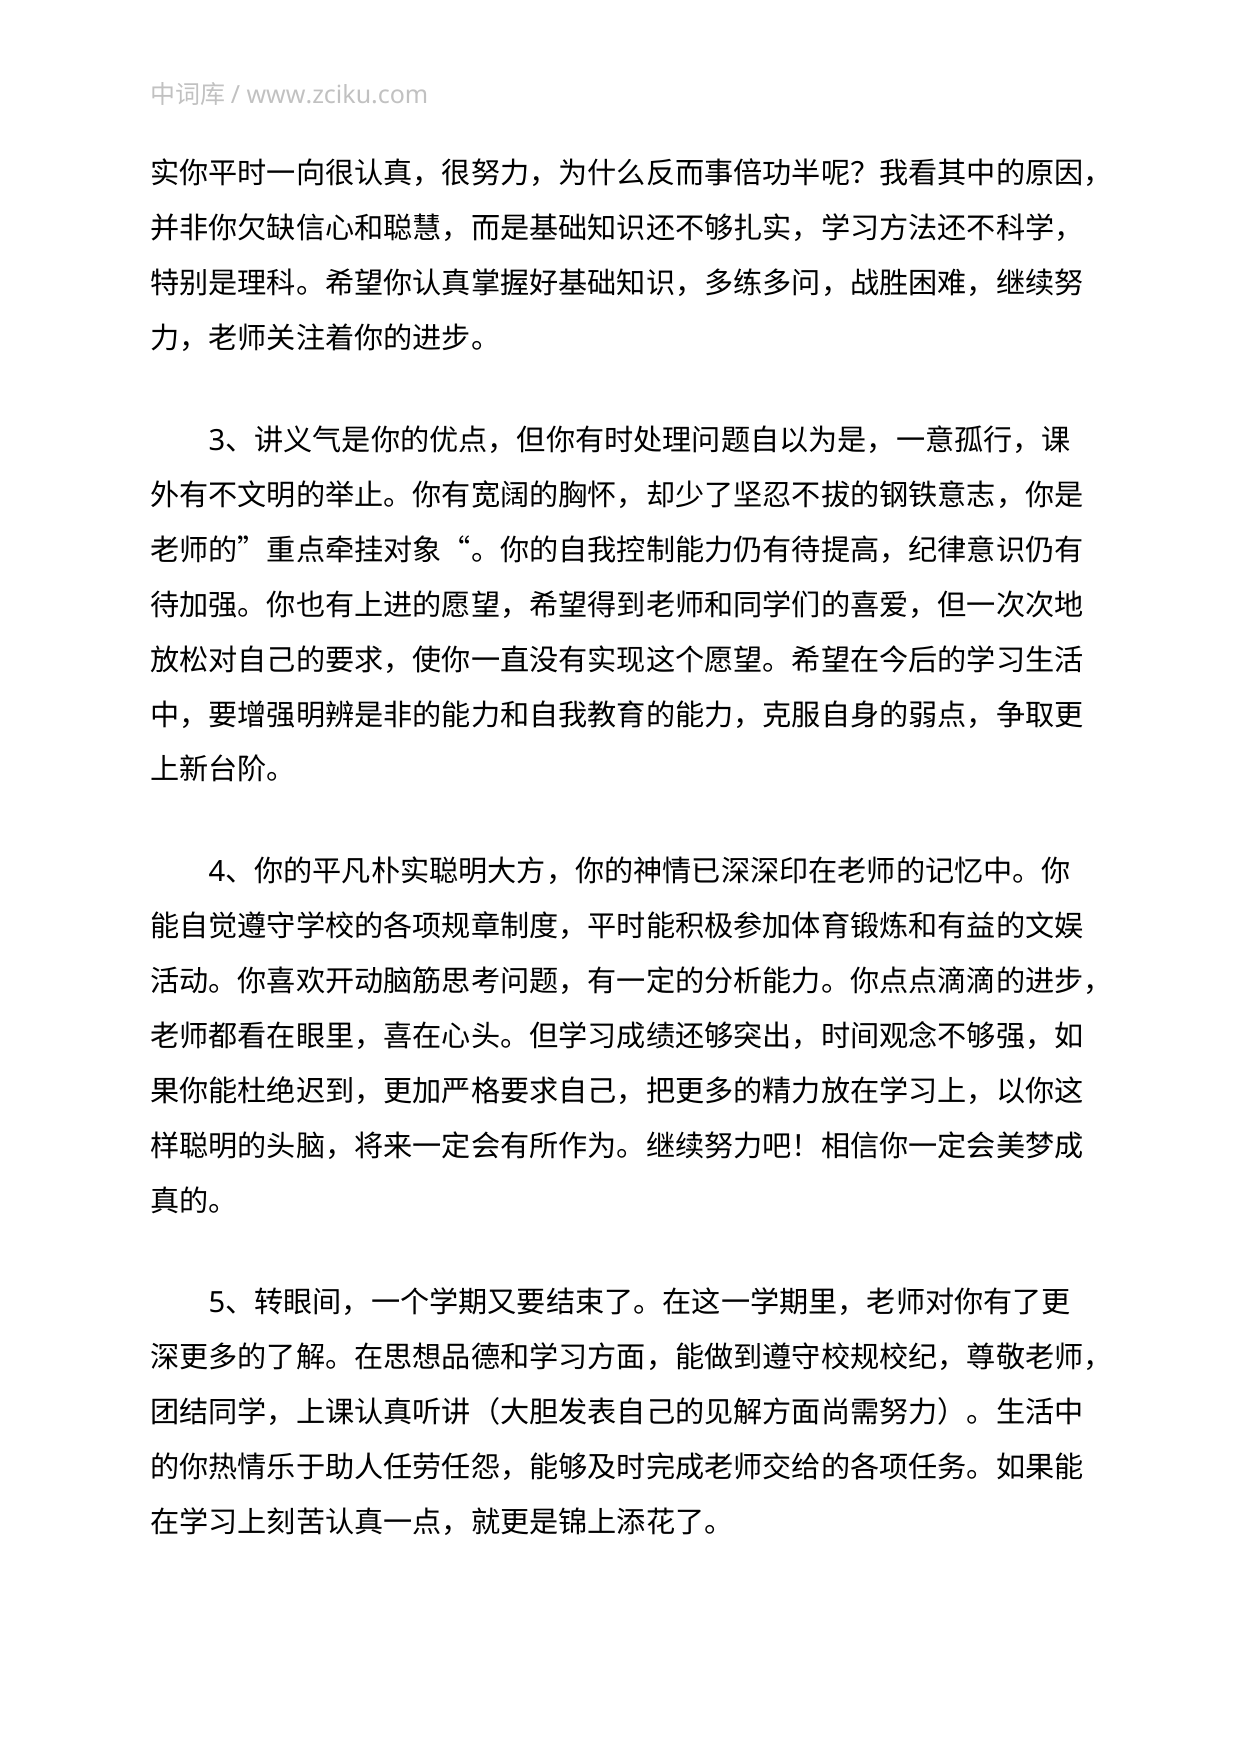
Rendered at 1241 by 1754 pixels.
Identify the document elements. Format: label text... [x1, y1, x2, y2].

text 3、讲义气是你的优点，但你有时处理问题自以为是，一意孤行，课外有不文明的举止。你有宽阔的胸怀，却少了坚忍不拔的钢铁意志，你是老师的”重点牵挂对象“。你的自我控制能力仍有待提高，纪律意识仍有待加强。你也有上进的愿望，希望得到老师和同学们的喜爱，但一次次地放松对自己的要求，使你一直没有实现这个愿望。希望在今后的学习生活中，要增强明辨是非的能力和自我教育的能力，克服自身的弱点，争取更上新台阶。 [150, 416, 1090, 788]
text 4、你的平凡朴实聪明大方，你的神情已深深印在老师的记忆中。你能自觉遵守学校的各项规章制度，平时能积极参加体育锻炼和有益的文娱活动。你喜欢开动脑筋思考问题，有一定的分析能力。你点点滴滴的进步，老师都看在眼里，喜在心头。但学习成绩还够突出，时间观念不够强，如果你能杜绝迟到，更加严格要求自己，把更多的精力放在学习上，以你这样聪明的头脑，将来一定会有所作为。继续努力吧！相信你一定会美梦成真的。 [150, 848, 1090, 1219]
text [150, 150, 1090, 357]
text 5、转眼间，一个学期又要结束了。在这一学期里，老师对你有了更深更多的了解。在思想品德和学习方面，能做到遵守校规校纪，尊敬老师，团结同学，上课认真听讲（大胆发表自己的见解方面尚需努力）。生活中的你热情乐于助人任劳任怨，能够及时完成老师交给的各项任务。如果能在学习上刻苦认真一点，就更是锦上添花了。 [150, 1279, 1090, 1541]
